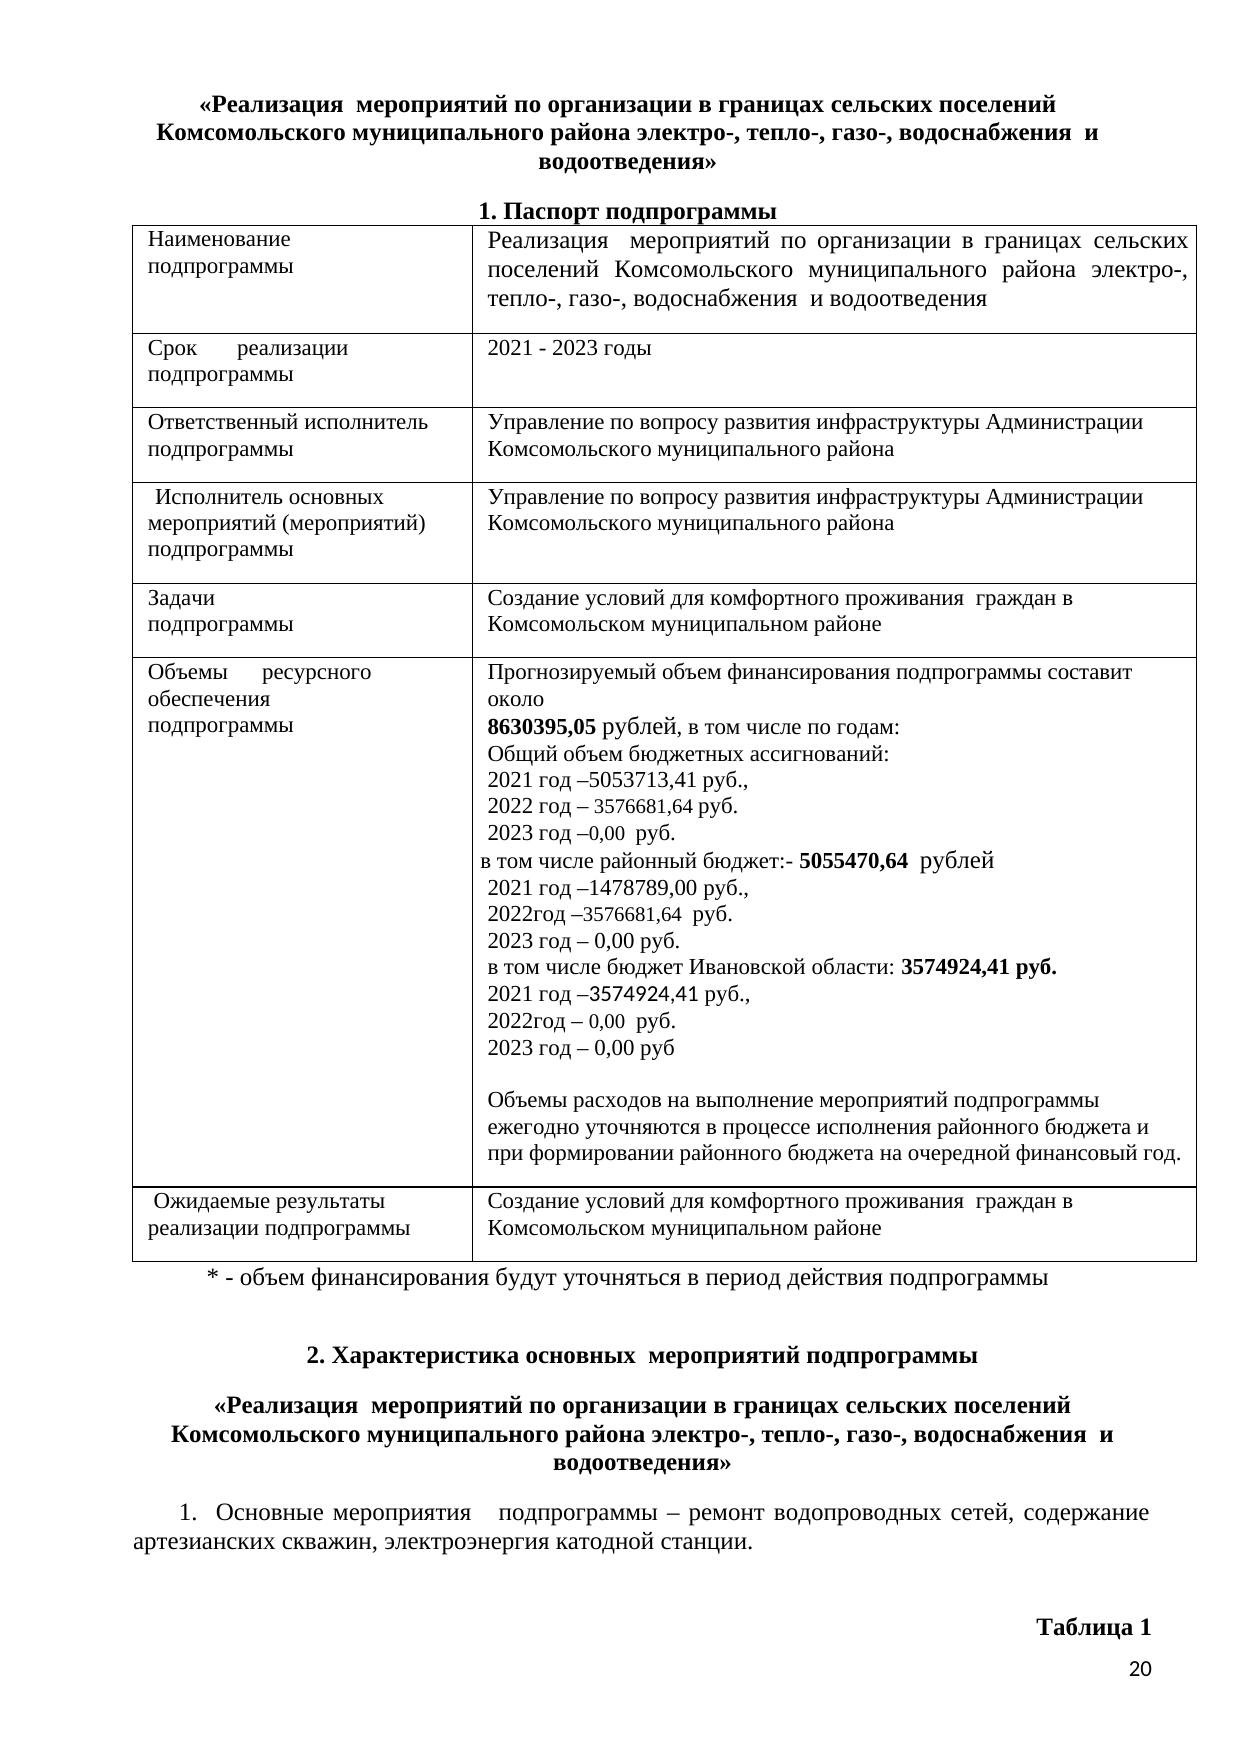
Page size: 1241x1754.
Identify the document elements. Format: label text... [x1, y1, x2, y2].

table_cell Срок реализации подпрограммы [133, 334, 472, 407]
table_cell Создание условий для комфортного проживания граждан в Комсомольском муниципальном районе [473, 1188, 1196, 1261]
table_cell Ожидаемые результаты реализации подпрограммы [133, 1188, 472, 1261]
text 2. Характеристика основных мероприятий подпрограммы [133, 1340, 1152, 1369]
table_cell Исполнитель основных мероприятий (мероприятий) подпрограммы [133, 483, 472, 583]
table_cell Объемы ресурсного обеспечения подпрограммы [133, 658, 472, 1186]
table_cell Управление по вопросу развития инфраструктуры Администрации Комсомольского муниципального района [473, 483, 1196, 583]
list «Реализация мероприятий по организации в границах сельских поселений Комсомольского муниципального района электро-, тепло-, газо-, водоснабжения и водоотведения» [103, 89, 1152, 175]
table_cell Ответственный исполнитель подпрограммы [133, 408, 472, 482]
table_header Реализация мероприятий по организации в границах сельских поселений Комсомольского муниципального района электро-, тепло-, газо-, водоснабжения и водоотведения [473, 226, 1196, 333]
list «Реализация мероприятий по организации в границах сельских поселений Комсомольского муниципального района электро-, тепло-, газо-, водоснабжения и водоотведения» [133, 1390, 1152, 1476]
table_cell Прогнозируемый объем финансирования подпрограммы составит около 8630395,05 рублей, в том числе по годам: Общий объем бюджетных ассигнований: 2021 год –5053713,41 руб., 2022 год – 3576681,64 руб. 2023 год –0,00 руб. в том числе районный бюджет:- 5055470,64 рублей 2021 год –1478789,00 руб., 2022год –3576681,64 руб. 2023 год – 0,00 руб. в том числе бюджет Ивановской области: 3574924,41 руб. 2021 год –3574924,41 руб., 2022год – 0,00 руб. 2023 год – 0,00 руб Объемы расходов на выполнение мероприятий подпрограммы ежегодно уточняются в процессе исполнения районного бюджета и при формировании районного бюджета на очередной финансовый год. [473, 658, 1196, 1186]
table_cell 2021 - 2023 годы [473, 334, 1196, 407]
table_header Наименование подпрограммы [133, 226, 472, 333]
table_cell Создание условий для комфортного проживания граждан в Комсомольском муниципальном районе [473, 584, 1196, 657]
table_cell Управление по вопросу развития инфраструктуры Администрации Комсомольского муниципального района [473, 408, 1196, 482]
text 1. Паспорт подпрограммы [103, 196, 1152, 224]
text Таблица 1 [103, 1612, 1152, 1641]
text 1. Основные мероприятия подпрограммы – ремонт водопроводных сетей, содержание артезианских скважин, электроэнергия катодной станции. [133, 1497, 1152, 1554]
table_cell Задачи подпрограммы [133, 584, 472, 657]
list * - объем финансирования будут уточняться в период действия подпрограммы [103, 1262, 1152, 1291]
